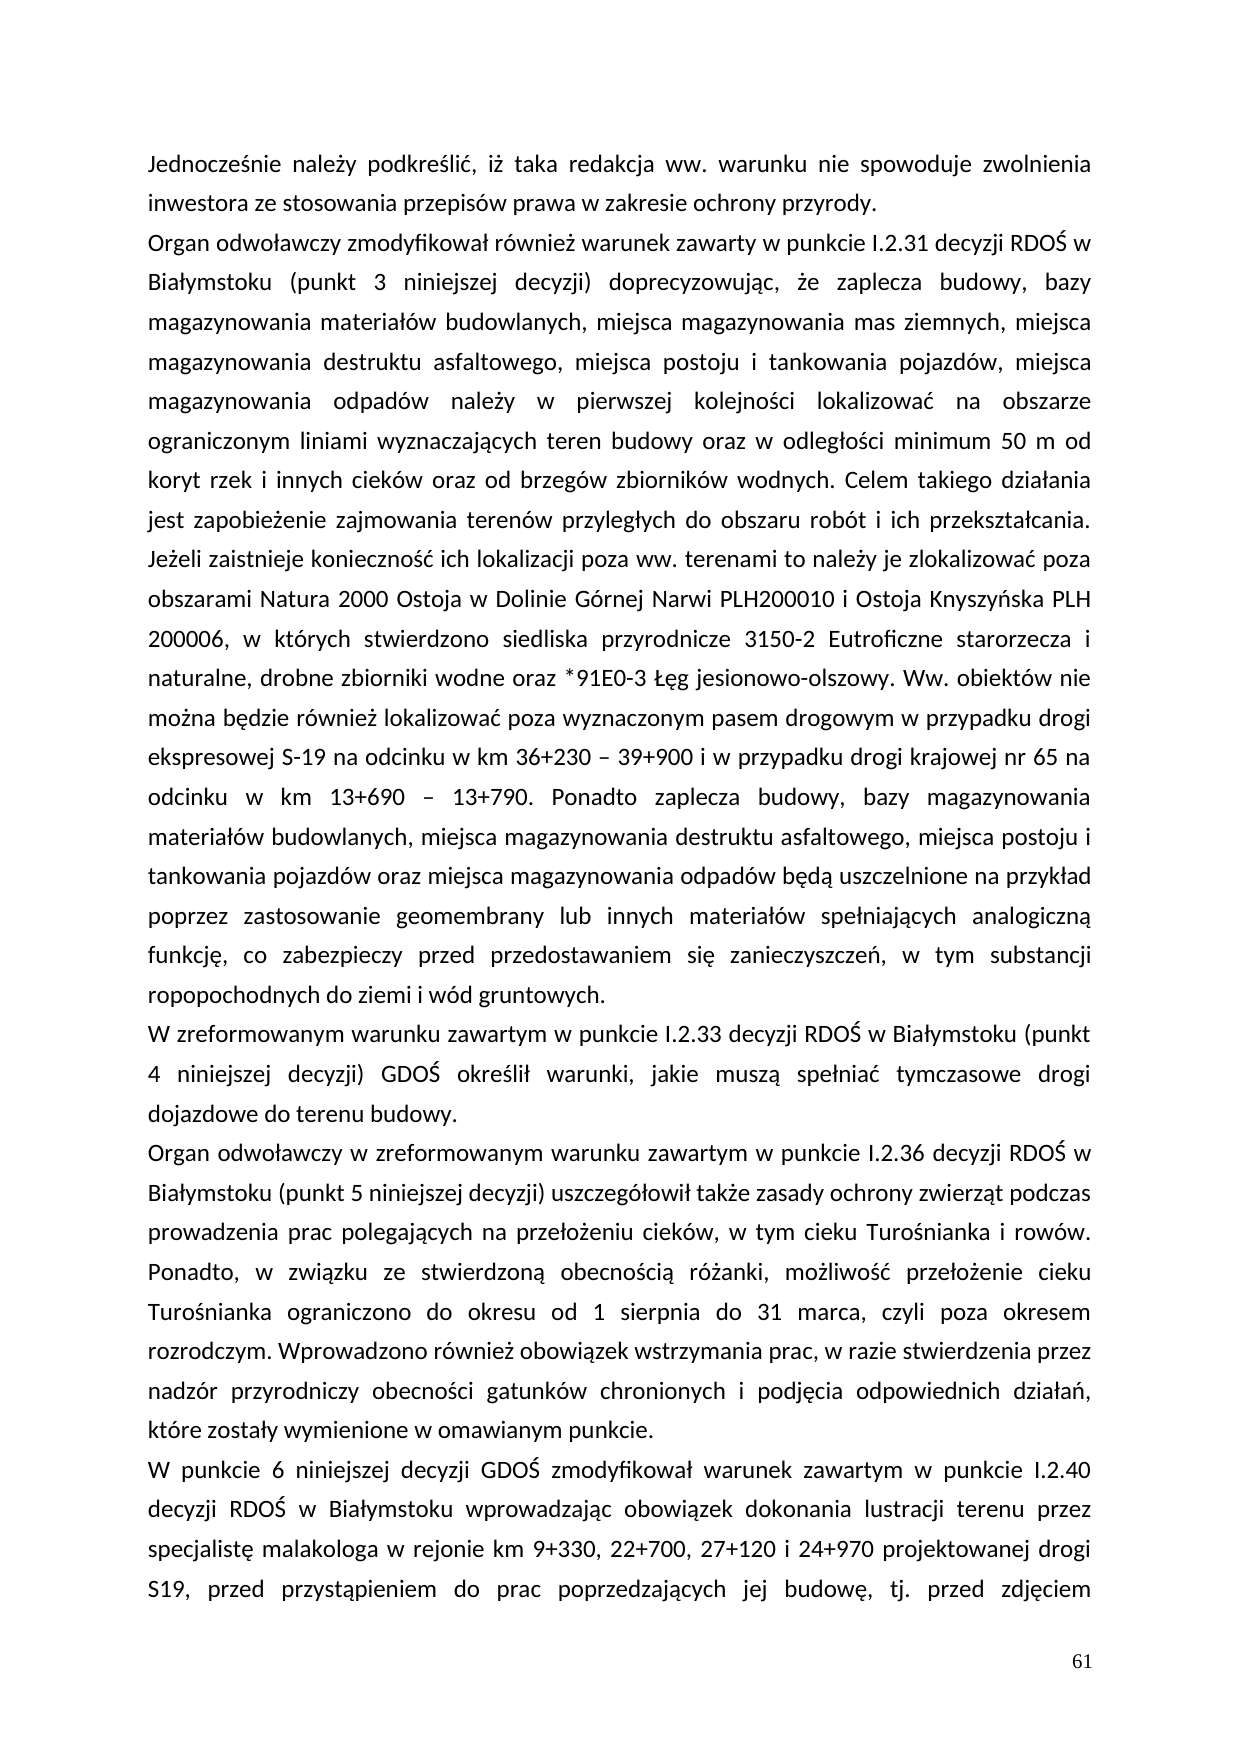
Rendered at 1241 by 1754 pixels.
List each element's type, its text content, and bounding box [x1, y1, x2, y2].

text Organ odwoławczy zmodyfikował również warunek zawarty w punkcie I.2.31 decyzji RDOŚ w Białymstoku (punkt 3 niniejszej decyzji) doprecyzowując, że zaplecza budowy, bazy magazynowania materiałów budowlanych, miejsca magazynowania mas ziemnych, miejsca magazynowania destruktu asfaltowego, miejsca postoju i tankowania pojazdów, miejsca magazynowania odpadów należy w pierwszej kolejności lokalizować na obszarze ograniczonym liniami wyznaczających teren budowy oraz w odległości minimum 50 m od koryt rzek i innych cieków oraz od brzegów zbiorników wodnych. Celem takiego działania jest zapobieżenie zajmowania terenów przyległych do obszaru robót i ich przekształcania. Jeżeli zaistnieje konieczność ich lokalizacji poza ww. terenami to należy je zlokalizować poza obszarami Natura 2000 Ostoja w Dolinie Górnej Narwi PLH200010 i Ostoja Knyszyńska PLH 200006, w których stwierdzono siedliska przyrodnicze 3150-2 Eutroficzne starorzecza i naturalne, drobne zbiorniki wodne oraz *91E0-3 Łęg jesionowo-olszowy. Ww. obiektów nie można będzie również lokalizować poza wyznaczonym pasem drogowym w przypadku drogi ekspresowej S-19 na odcinku w km 36+230 – 39+900 i w przypadku drogi krajowej nr 65 na odcinku w km 13+690 – 13+790. Ponadto zaplecza budowy, bazy magazynowania materiałów budowlanych, miejsca magazynowania destruktu asfaltowego, miejsca postoju i tankowania pojazdów oraz miejsca magazynowania odpadów będą uszczelnione na przykład poprzez zastosowanie geomembrany lub innych materiałów spełniających analogiczną funkcję, co zabezpieczy przed przedostawaniem się zanieczyszczeń, w tym substancji ropopochodnych do ziemi i wód gruntowych. [148, 227, 1092, 1009]
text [148, 148, 1092, 218]
text W zreformowanym warunku zawartym w punkcie I.2.33 decyzji RDOŚ w Białymstoku (punkt 4 niniejszej decyzji) GDOŚ określił warunki, jakie muszą spełniać tymczasowe drogi dojazdowe do terenu budowy. [148, 1018, 1092, 1128]
text Organ odwoławczy w zreformowanym warunku zawartym w punkcie I.2.36 decyzji RDOŚ w Białymstoku (punkt 5 niniejszej decyzji) uszczegółowił także zasady ochrony zwierząt podczas prowadzenia prac polegających na przełożeniu cieków, w tym cieku Turośnianka i rowów. Ponadto, w związku ze stwierdzoną obecnością różanki, możliwość przełożenie cieku Turośnianka ograniczono do okresu od 1 sierpnia do 31 marca, czyli poza okresem rozrodczym. Wprowadzono również obowiązek wstrzymania prac, w razie stwierdzenia przez nadzór przyrodniczy obecności gatunków chronionych i podjęcia odpowiednich działań, które zostały wymienione w omawianym punkcie. [148, 1137, 1092, 1445]
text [148, 1454, 1092, 1603]
